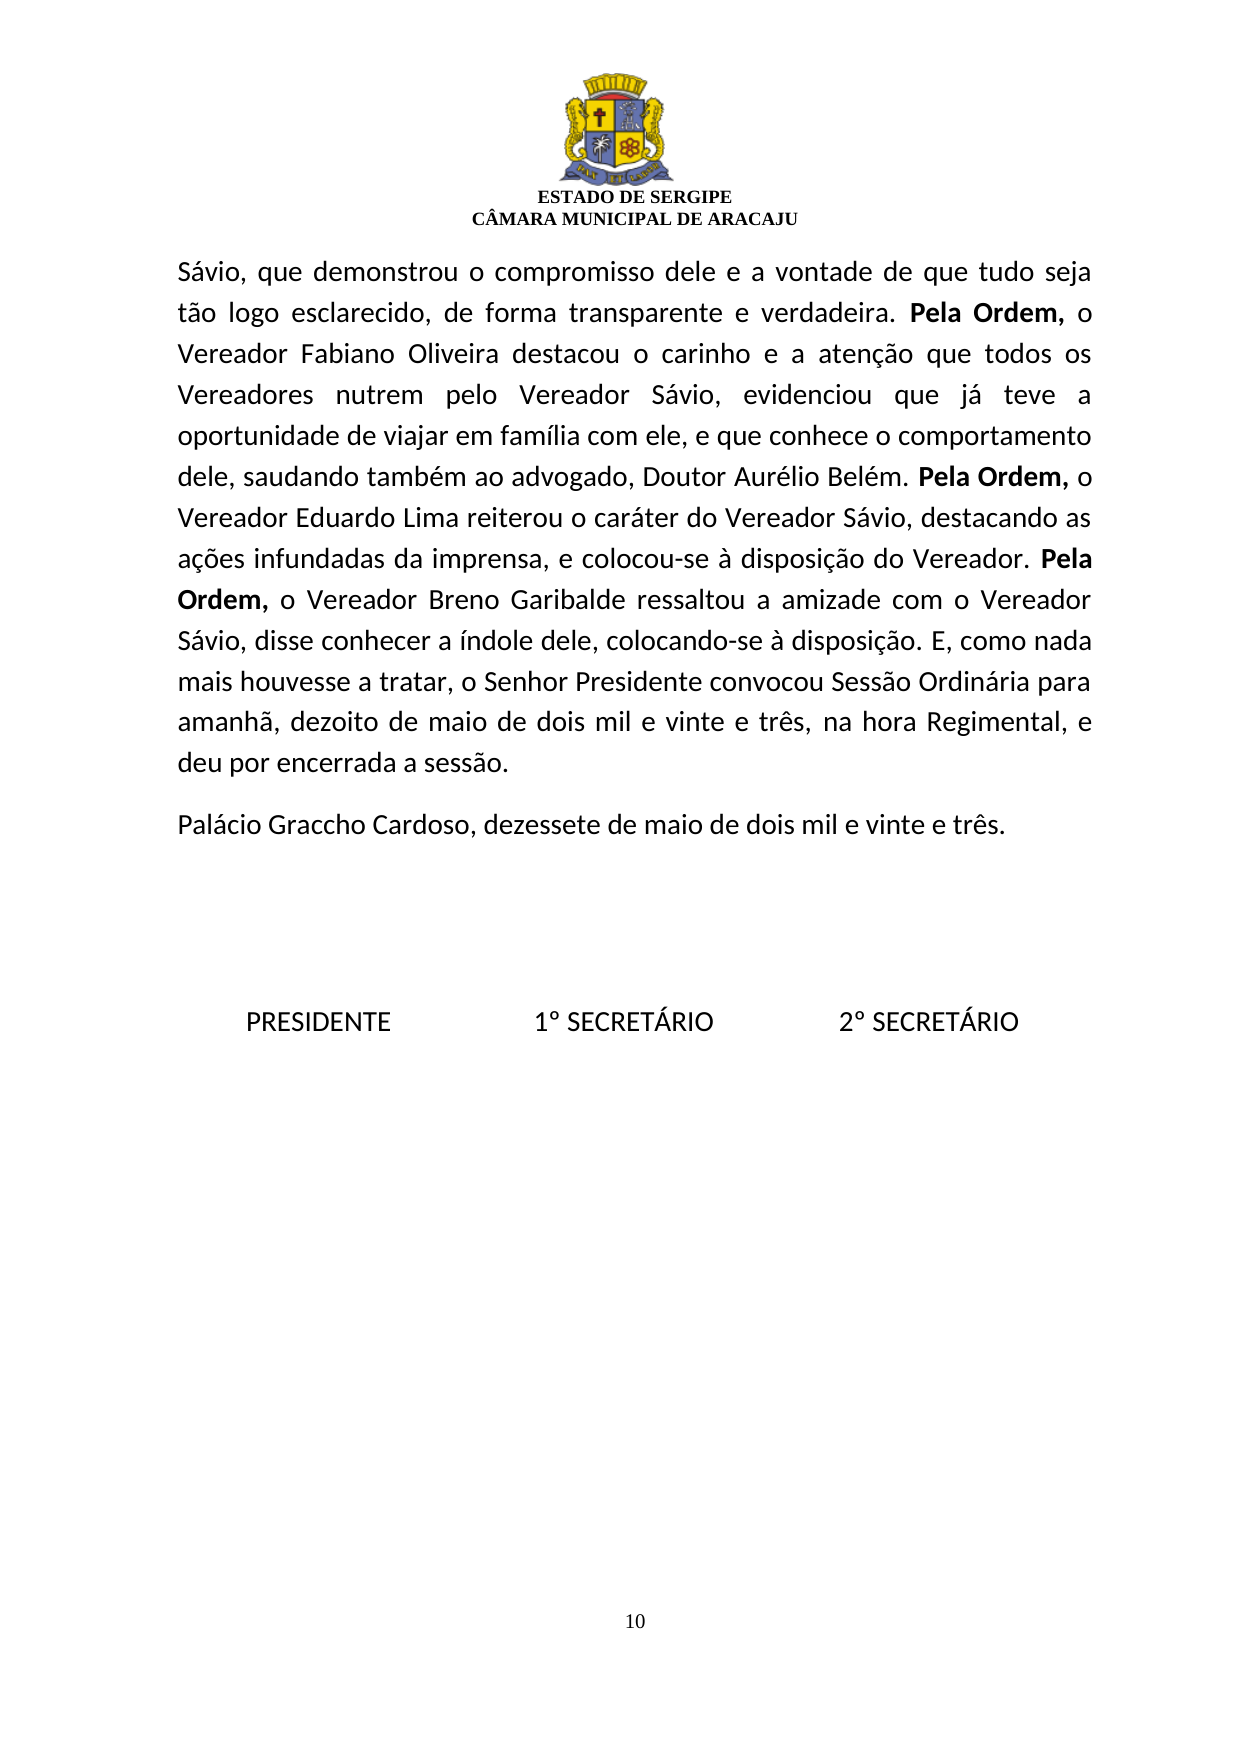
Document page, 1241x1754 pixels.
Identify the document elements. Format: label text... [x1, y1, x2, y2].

table_header 1º SECRETÁRIO [472, 993, 775, 1054]
table_header 2º SECRETÁRIO [777, 993, 1080, 1054]
text Palácio Graccho Cardoso, dezessete de maio de dois mil e vinte e três. [177, 806, 1092, 842]
table_header PRESIDENTE [167, 993, 470, 1054]
picture [558, 73, 675, 186]
